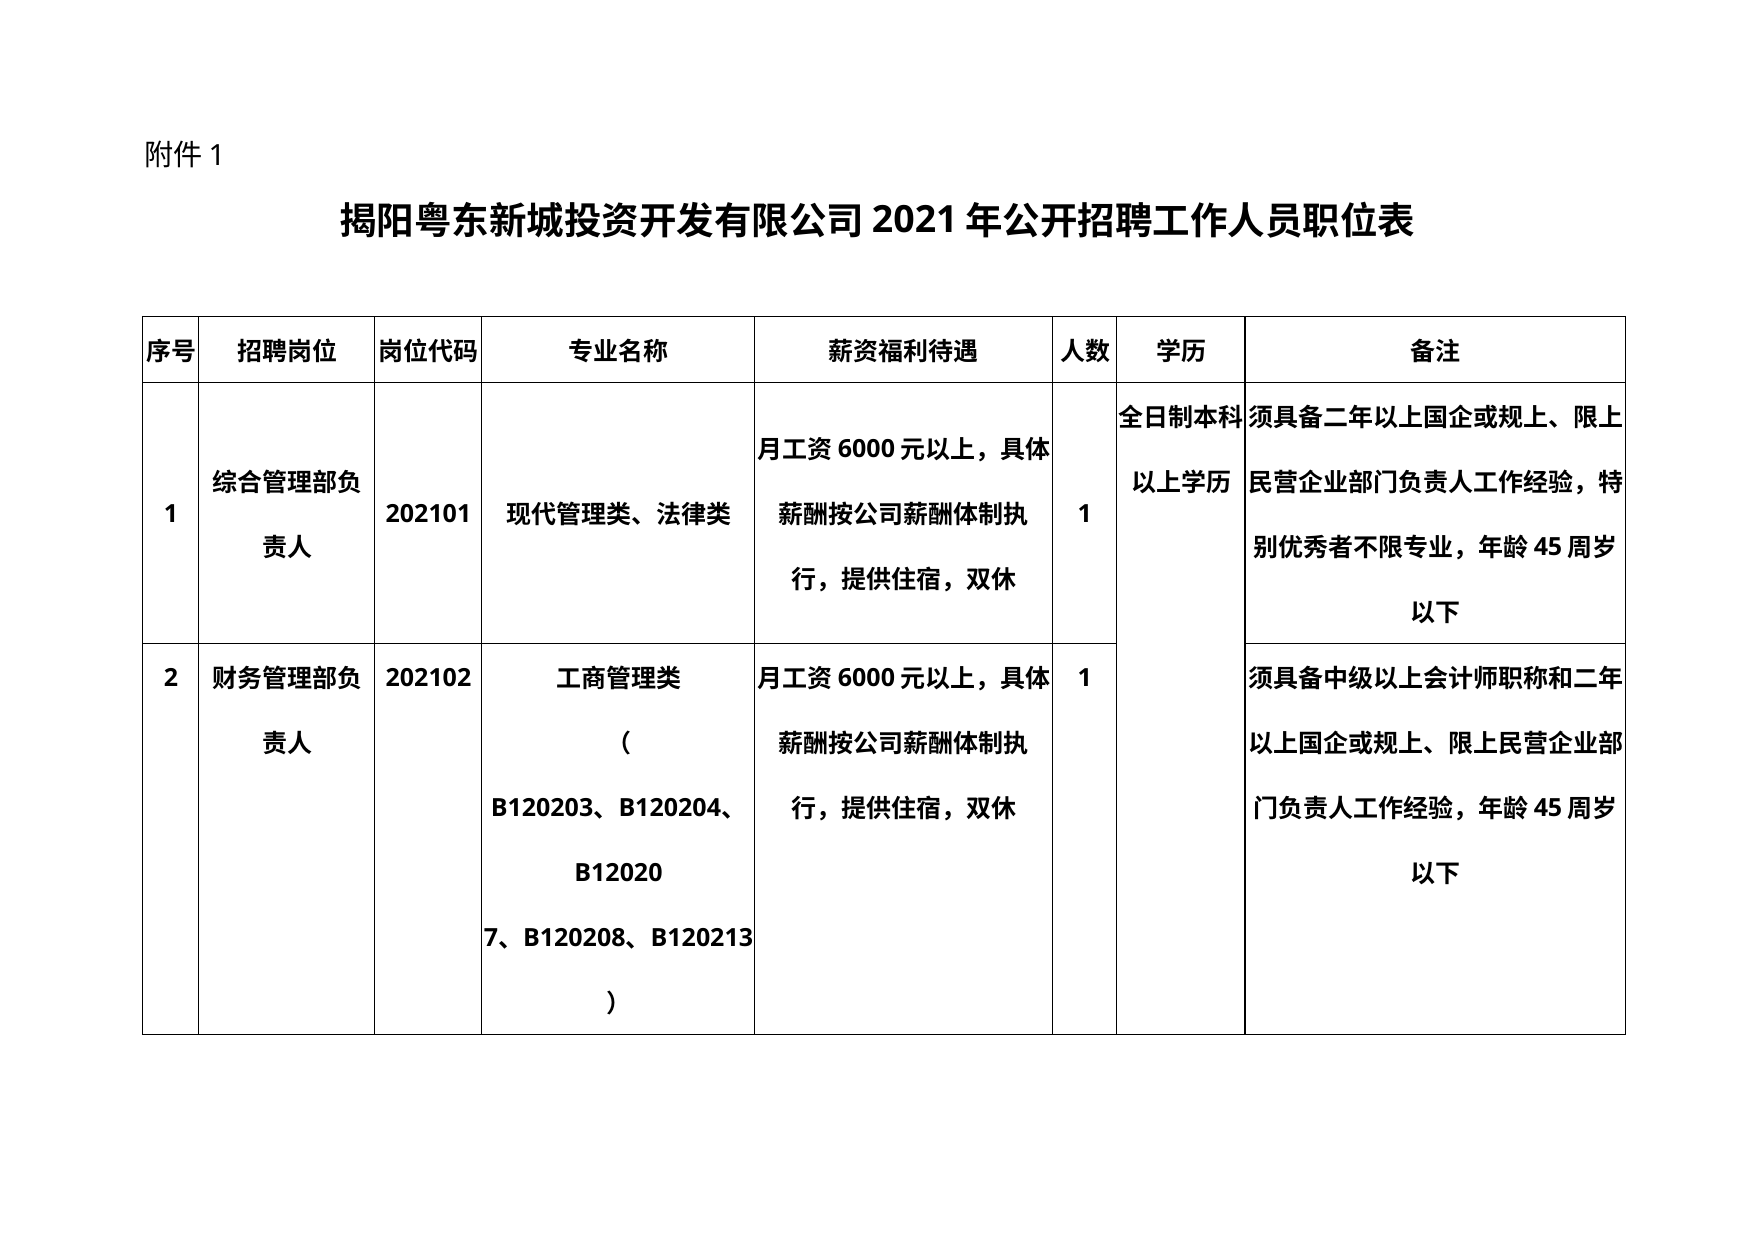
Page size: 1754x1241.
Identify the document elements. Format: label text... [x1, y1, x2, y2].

table_cell 1 [143, 383, 198, 643]
table_cell 全日制本科以上学历 [1117, 383, 1244, 1034]
table_header 备注 [1246, 317, 1625, 382]
table_cell 1 [1053, 644, 1116, 1034]
table_cell 2 [143, 644, 198, 1034]
table_cell 财务管理部负责人 [199, 644, 374, 1034]
table_header 专业名称 [482, 317, 754, 382]
table_cell 202101 [375, 383, 481, 643]
table_header 薪资福利待遇 [755, 317, 1052, 382]
table_cell 现代管理类、法律类 [482, 383, 754, 643]
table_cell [755, 644, 1052, 1034]
table_header 学历 [1117, 317, 1244, 382]
table_header 人数 [1053, 317, 1116, 382]
table_cell 须具备二年以上国企或规上、限上民营企业部门负责人工作经验，特别优秀者不限专业，年龄45周岁以下 [1246, 383, 1625, 643]
table_cell 工商管理类（B120203、B120204、 B120207、B120208、B120213） [482, 644, 754, 1034]
table_cell 202102 [375, 644, 481, 1034]
text 揭阳粤东新城投资开发有限公司2021年公开招聘工作人员职位表 [144, 186, 1610, 251]
table_header 序号 [143, 317, 198, 382]
text 附件1 [144, 121, 1610, 186]
table_cell 1 [1053, 383, 1116, 643]
table_cell 月工资6000元以上，具体薪酬按公司薪酬体制执行，提供住宿，双休 [755, 383, 1052, 643]
table_cell 综合管理部负责人 [199, 383, 374, 643]
table_header 岗位代码 [375, 317, 481, 382]
table_header 招聘岗位 [199, 317, 374, 382]
table_cell 须具备中级以上会计师职称和二年以上国企或规上、限上民营企业部门负责人工作经验，年龄45周岁以下 [1246, 644, 1625, 1034]
